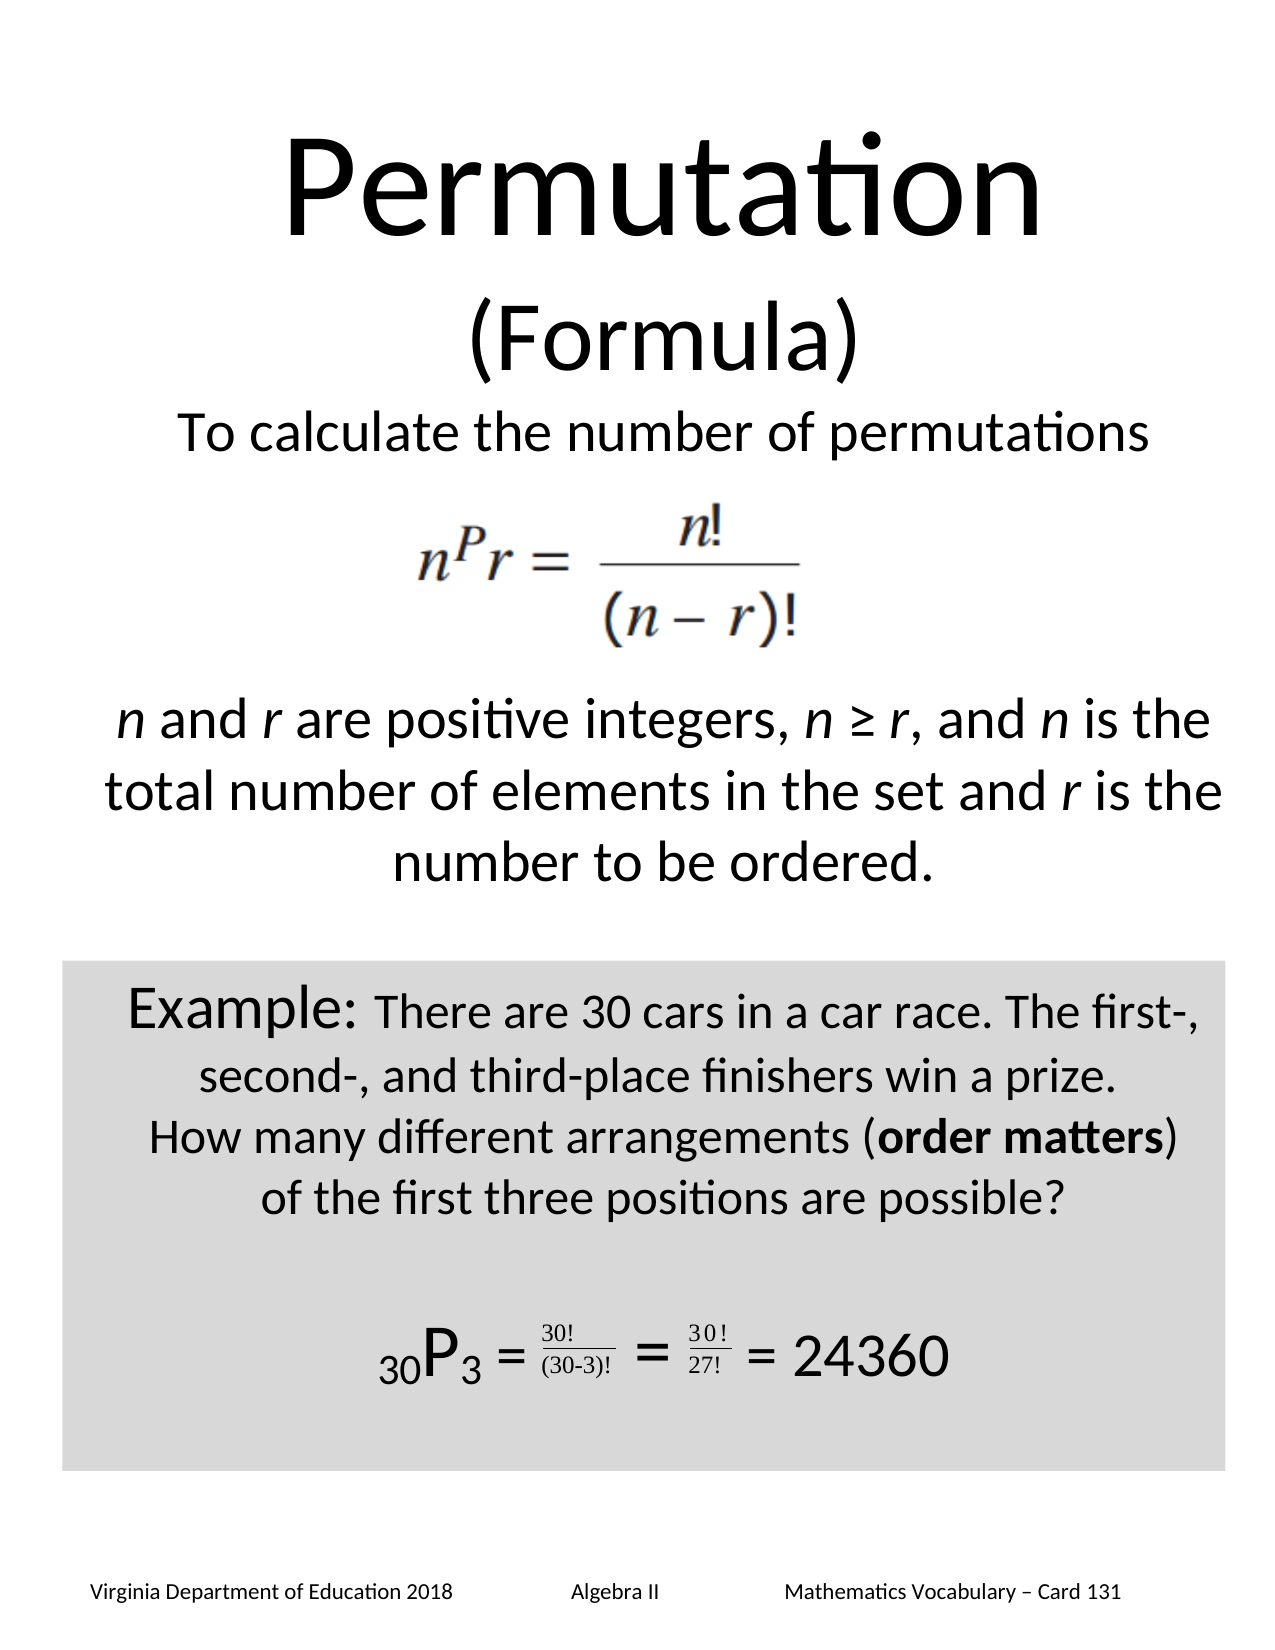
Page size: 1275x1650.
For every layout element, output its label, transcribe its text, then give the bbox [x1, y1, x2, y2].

text (Formula) [90, 273, 1237, 395]
text n and r are positive integers, n ≥ r, and n is the total number of elements in the set and r is the number to be ordered. [90, 682, 1237, 896]
text Example: There are 30 cars in a car race. The first-, second-, and third-place finishers win a prize. How many different arrangements (order matters) of the first three positions are possible? [90, 968, 1237, 1227]
text 30P3 = = = 24360 [90, 1303, 1237, 1395]
picture [408, 501, 813, 648]
text To calculate the number of permutations [90, 395, 1237, 466]
subtitle Permutation [90, 90, 1237, 273]
